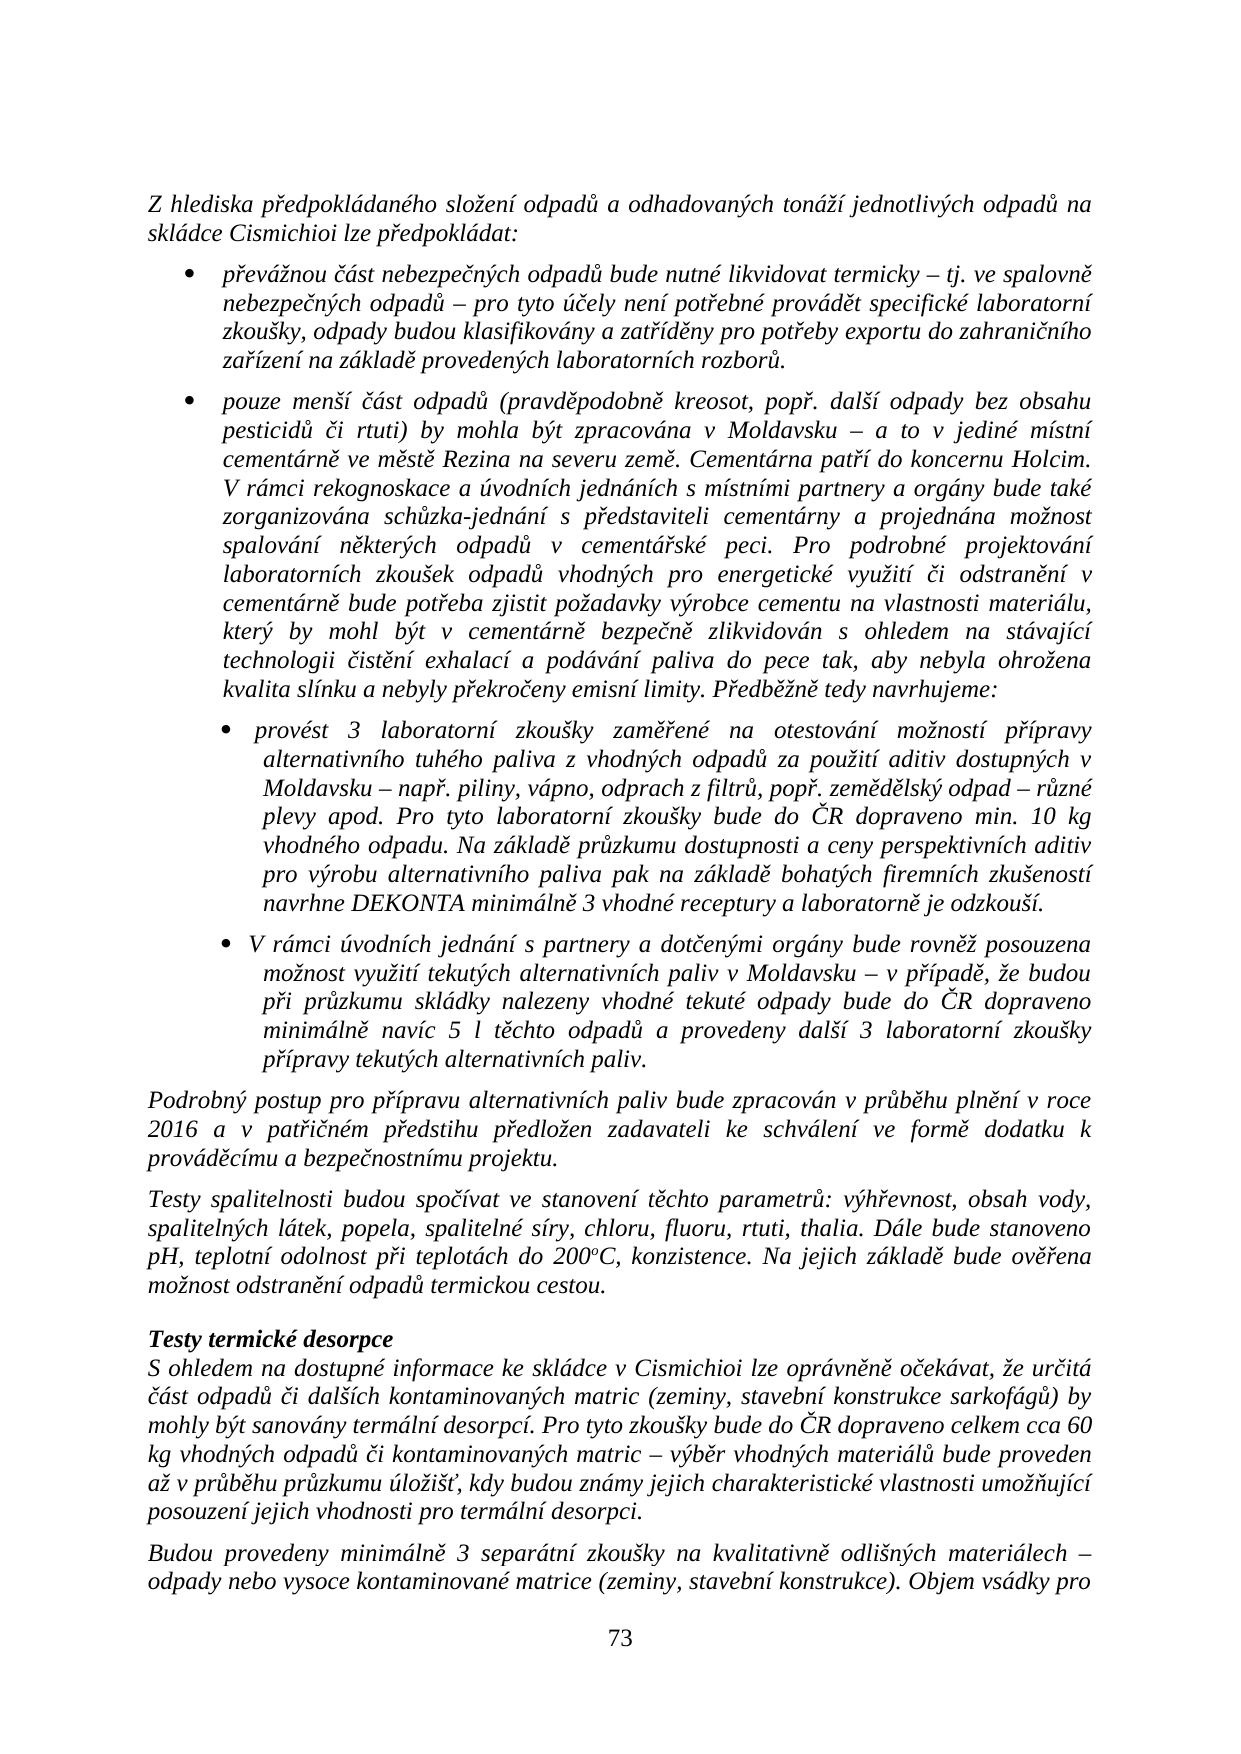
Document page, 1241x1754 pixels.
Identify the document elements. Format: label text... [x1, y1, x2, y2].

list S ohledem na dostupné informace ke skládce v Cismichioi lze oprávněně očekávat, že určitá část odpadů či dalších kontaminovaných matric (zeminy, stavební konstrukce sarkofágů) by mohly být sanovány termální desorpcí. Pro tyto zkoušky bude do ČR dopraveno celkem cca 60 kg vhodných odpadů či kontaminovaných matric – výběr vhodných materiálů bude proveden až v průběhu průzkumu úložišť, kdy budou známy jejich charakteristické vlastnosti umožňující posouzení jejich vhodnosti pro termální desorpci. [148, 1353, 1092, 1525]
list provést 3 laboratorní zkoušky zaměřené na otestování možností přípravy alternativního tuhého paliva z vhodných odpadů za použití aditiv dostupných v Moldavsku – např. piliny, vápno, odprach z filtrů, popř. zemědělský odpad – různé plevy apod. Pro tyto laboratorní zkoušky bude do ČR dopraveno min. 10 kg vhodného odpadu. Na základě průzkumu dostupnosti a ceny perspektivních aditiv pro výrobu alternativního paliva pak na základě bohatých firemních zkušeností navrhne DEKONTA minimálně 3 vhodné receptury a laboratorně je odzkouší. [222, 715, 1092, 916]
text Z hlediska předpokládaného složení odpadů a odhadovaných tonáží jednotlivých odpadů na skládce Cismichioi lze předpokládat: [148, 189, 1092, 246]
list pouze menší část odpadů (pravděpodobně kreosot, popř. další odpady bez obsahu pesticidů či rtuti) by mohla být zpracována v Moldavsku – a to v jediné místní cementárně ve městě Rezina na severu země. Cementárna patří do koncernu Holcim. V rámci rekognoskace a úvodních jednáních s místními partnery a orgány bude také zorganizována schůzka-jednání s představiteli cementárny a projednána možnost spalování některých odpadů v cementářské peci. Pro podrobné projektování laboratorních zkoušek odpadů vhodných pro energetické využití či odstranění v cementárně bude potřeba zjistit požadavky výrobce cementu na vlastnosti materiálu, který by mohl být v cementárně bezpečně zlikvidován s ohledem na stávající technologii čistění exhalací a podávání paliva do pece tak, aby nebyla ohrožena kvalita slínku a nebyly překročeny emisní limity. Předběžně tedy navrhujeme: [185, 386, 1092, 703]
text Podrobný postup pro přípravu alternativních paliv bude zpracován v průběhu plnění v roce 2016 a v patřičném předstihu předložen zadavateli ke schválení ve formě dodatku k prováděcímu a bezpečnostnímu projektu. [148, 1085, 1092, 1171]
list V rámci úvodních jednání s partnery a dotčenými orgány bude rovněž posouzena možnost využití tekutých alternativních paliv v Moldavsku – v případě, že budou při průzkumu skládky nalezeny vhodné tekuté odpady bude do ČR dopraveno minimálně navíc 5 l těchto odpadů a provedeny další 3 laboratorní zkoušky přípravy tekutých alternativních paliv. [222, 929, 1092, 1073]
list převážnou část nebezpečných odpadů bude nutné likvidovat termicky – tj. ve spalovně nebezpečných odpadů – pro tyto účely není potřebné provádět specifické laboratorní zkoušky, odpady budou klasifikovány a zatříděny pro potřeby exportu do zahraničního zařízení na základě provedených laboratorních rozborů. [185, 259, 1092, 374]
list Testy termické desorpce [148, 1324, 1101, 1353]
text Testy spalitelnosti budou spočívat ve stanovení těchto parametrů: výhřevnost, obsah vody, spalitelných látek, popela, spalitelné síry, chloru, fluoru, rtuti, thalia. Dále bude stanoveno pH, teplotní odolnost při teplotách do 200oC, konzistence. Na jejich základě bude ověřena možnost odstranění odpadů termickou cestou. [148, 1184, 1092, 1299]
